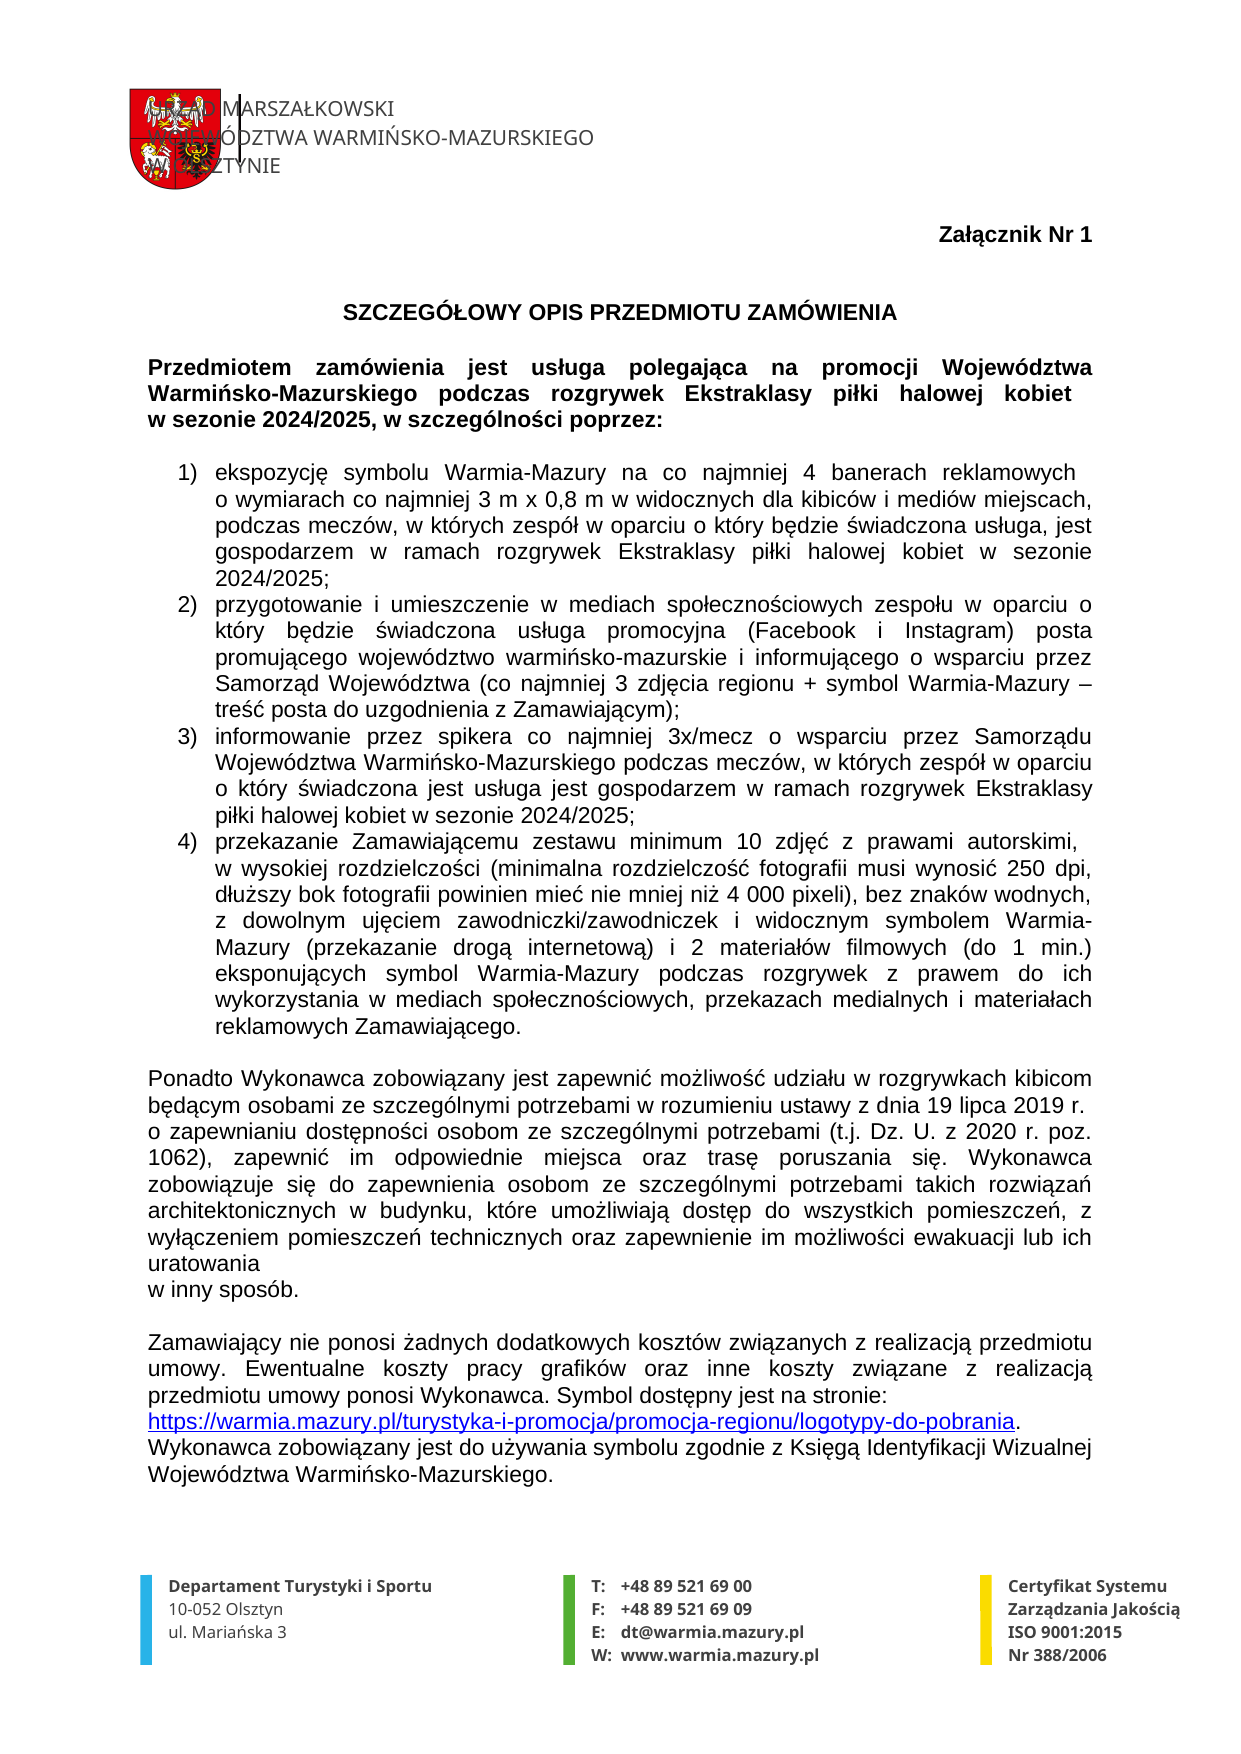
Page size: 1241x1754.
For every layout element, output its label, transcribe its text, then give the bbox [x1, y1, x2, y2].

text SZCZEGÓŁOWY OPIS PRZEDMIOTU ZAMÓWIENIA [148, 298, 1093, 325]
picture [35, 0, 259, 207]
list informowanie przez spikera co najmniej 3x/mecz o wsparciu przez Samorządu Województwa Warmińsko-Mazurskiego podczas meczów, w których zespół w oparciu o który świadczona jest usługa jest gospodarzem w ramach rozgrywek Ekstraklasy piłki halowej kobiet w sezonie 2024/2025; [177, 723, 1093, 828]
text Załącznik Nr 1 [148, 221, 1093, 247]
text Zamawiający nie ponosi żadnych dodatkowych kosztów związanych z realizacją przedmiotu umowy. Ewentualne koszty pracy grafików oraz inne koszty związane z realizacją przedmiotu umowy ponosi Wykonawca. Symbol dostępny jest na stronie: [148, 1329, 1093, 1408]
text https://warmia.mazury.pl/turystyka-i-promocja/promocja-regionu/logotypy-do-pobrania. Wykonawca zobowiązany jest do używania symbolu zgodnie z Księgą Identyfikacji Wizualnej Województwa Warmińsko-Mazurskiego. [148, 1408, 1093, 1487]
list przygotowanie i umieszczenie w mediach społecznościowych zespołu w oparciu o który będzie świadczona usługa promocyjna (Facebook i Instagram) posta promującego województwo warmińsko-mazurskie i informującego o wsparciu przez Samorząd Województwa (co najmniej 3 zdjęcia regionu + symbol Warmia-Mazury – treść posta do uzgodnienia z Zamawiającym); [177, 591, 1093, 723]
text Ponadto Wykonawca zobowiązany jest zapewnić możliwość udziału w rozgrywkach kibicom będącym osobami ze szczególnymi potrzebami w rozumieniu ustawy z dnia 19 lipca 2019 r. o zapewnianiu dostępności osobom ze szczególnymi potrzebami (t.j. Dz. U. z 2020 r. poz. 1062), zapewnić im odpowiednie miejsca oraz trasę poruszania się. Wykonawca zobowiązuje się do zapewnienia osobom ze szczególnymi potrzebami takich rozwiązań architektonicznych w budynku, które umożliwiają dostęp do wszystkich pomieszczeń, z wyłączeniem pomieszczeń technicznych oraz zapewnienie im możliwości ewakuacji lub ich uratowania w inny sposób. [148, 1065, 1093, 1302]
list ekspozycję symbolu Warmia-Mazury na co najmniej 4 banerach reklamowych o wymiarach co najmniej 3 m x 0,8 m w widocznych dla kibiców i mediów miejscach, podczas meczów, w których zespół w oparciu o który będzie świadczona usługa, jest gospodarzem w ramach rozgrywek Ekstraklasy piłki halowej kobiet w sezonie 2024/2025; [177, 459, 1093, 591]
list przekazanie Zamawiającemu zestawu minimum 10 zdjęć z prawami autorskimi, w wysokiej rozdzielczości (minimalna rozdzielczość fotografii musi wynosić 250 dpi, dłuższy bok fotografii powinien mieć nie mniej niż 4 000 pixeli), bez znaków wodnych, z dowolnym ujęciem zawodniczki/zawodniczek i widocznym symbolem Warmia-Mazury (przekazanie drogą internetową) i 2 materiałów filmowych (do 1 min.) eksponujących symbol Warmia-Mazury podczas rozgrywek z prawem do ich wykorzystania w mediach społecznościowych, przekazach medialnych i materiałach reklamowych Zamawiającego. [177, 828, 1093, 1039]
text Przedmiotem zamówienia jest usługa polegająca na promocji Województwa Warmińsko-Mazurskiego podczas rozgrywek Ekstraklasy piłki halowej kobiet w sezonie 2024/2025, w szczególności poprzez: [148, 354, 1093, 433]
